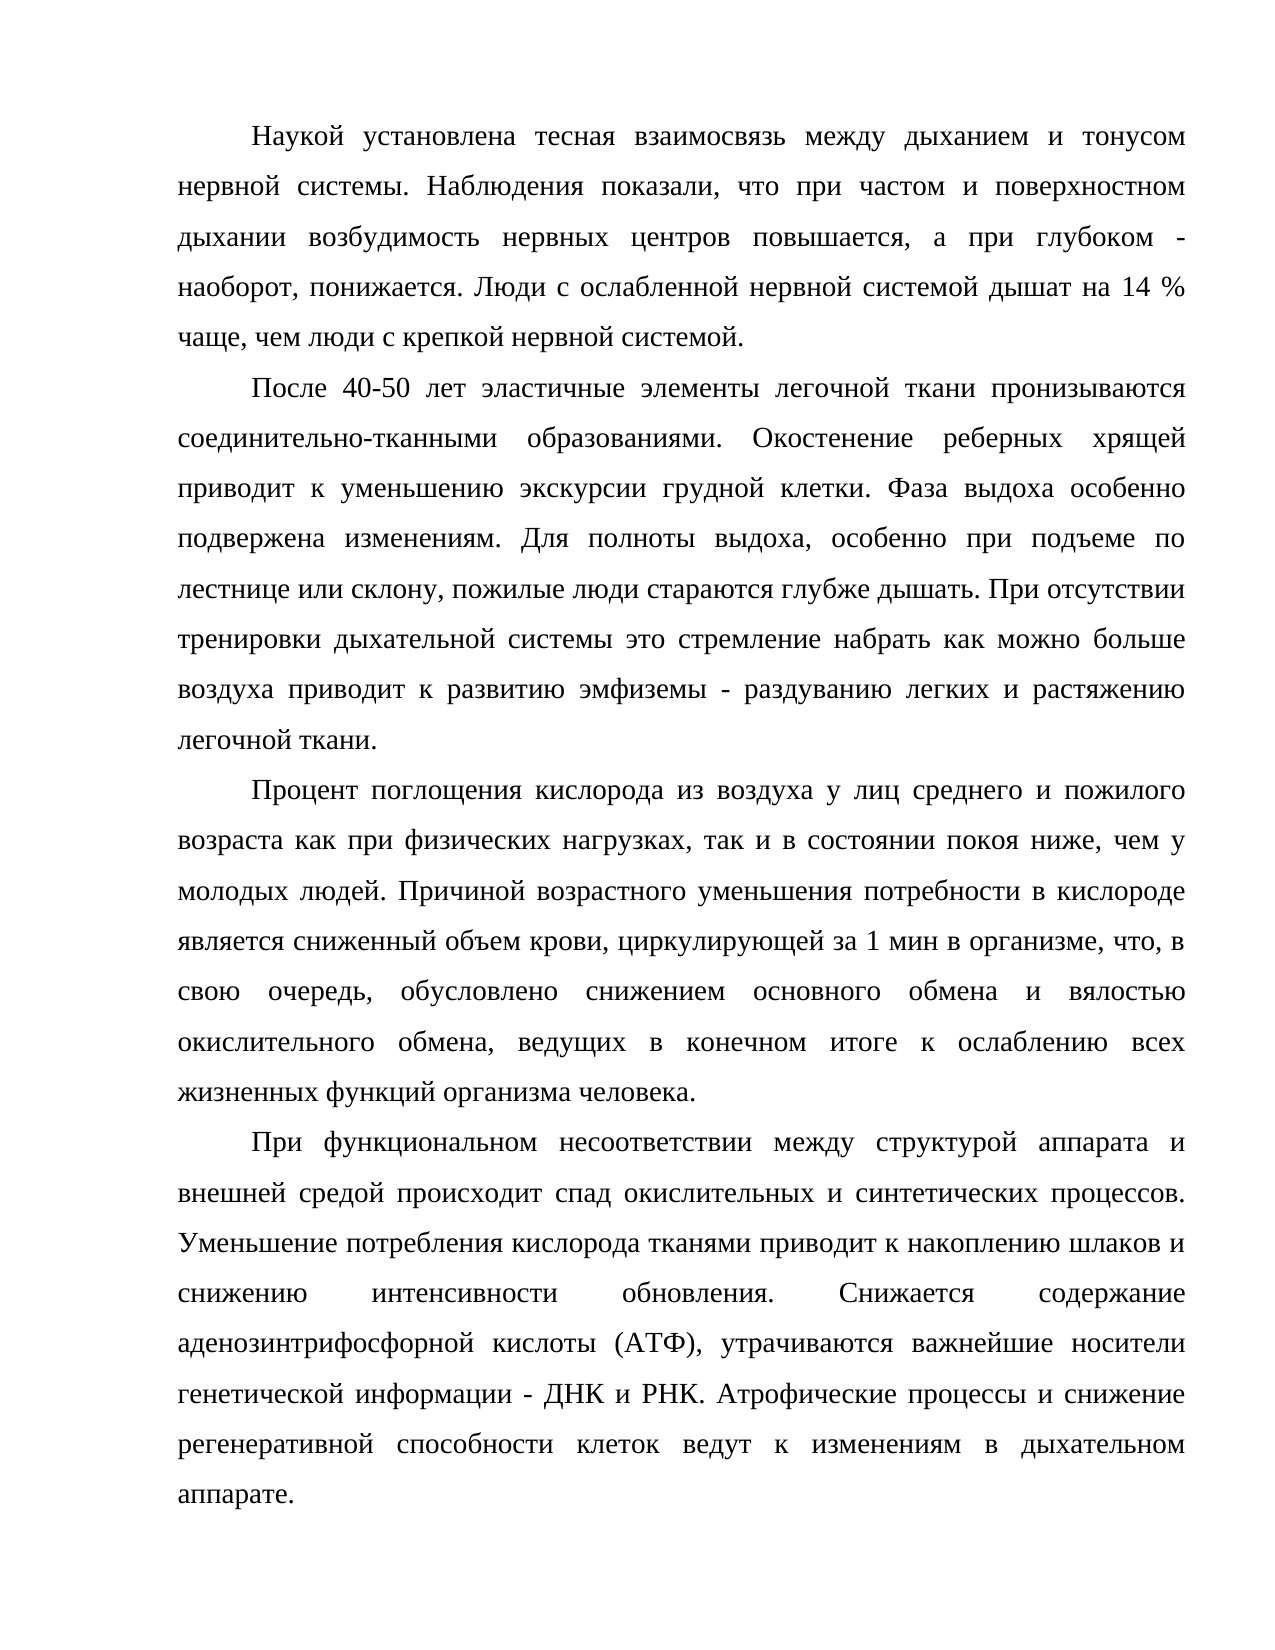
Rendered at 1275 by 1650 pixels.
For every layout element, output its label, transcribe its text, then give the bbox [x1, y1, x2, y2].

text Наукой установлена тесная взаимосвязь между дыханием и тонусом нервной системы. Наблюдения показали, что при частом и поверхностном дыхании возбудимость нервных центров повышается, а при глубоком - наоборот, понижается. Люди с ослабленной нервной системой дышат на 14 % чаще, чем люди с крепкой нервной системой. [177, 118, 1186, 353]
text После 40-50 лет эластичные элементы легочной ткани пронизываются соединительно-тканными образованиями. Окостенение реберных хрящей приводит к уменьшению экскурсии грудной клетки. Фаза выдоха особенно подвержена изменениям. Для полноты выдоха, особенно при подъеме по лестнице или склону, пожилые люди стараются глубже дышать. При отсутствии тренировки дыхательной системы это стремление набрать как можно больше воздуха приводит к развитию эмфиземы - раздуванию легких и растяжению легочной ткани. [177, 370, 1186, 755]
text При функциональном несоответствии между структурой аппарата и внешней средой происходит спад окислительных и синтетических процессов. Уменьшение потребления кислорода тканями приводит к накоплению шлаков и снижению интенсивности обновления. Снижается содержание аденозинтрифосфорной кислоты (АТФ), утрачиваются важнейшие носители генетической информации - ДНК и РНК. Атрофические процессы и снижение регенеративной способности клеток ведут к изменениям в дыхательном аппарате. [177, 1124, 1186, 1510]
text Процент поглощения кислорода из воздуха у лиц среднего и пожилого возраста как при физических нагрузках, так и в состоянии покоя ниже, чем у молодых людей. Причиной возрастного уменьшения потребности в кислороде является сниженный объем крови, циркулирующей за 1 мин в организме, что, в свою очередь, обусловлено снижением основного обмена и вялостью окислительного обмена, ведущих в конечном итоге к ослаблению всех жизненных функций организма человека. [177, 772, 1186, 1108]
